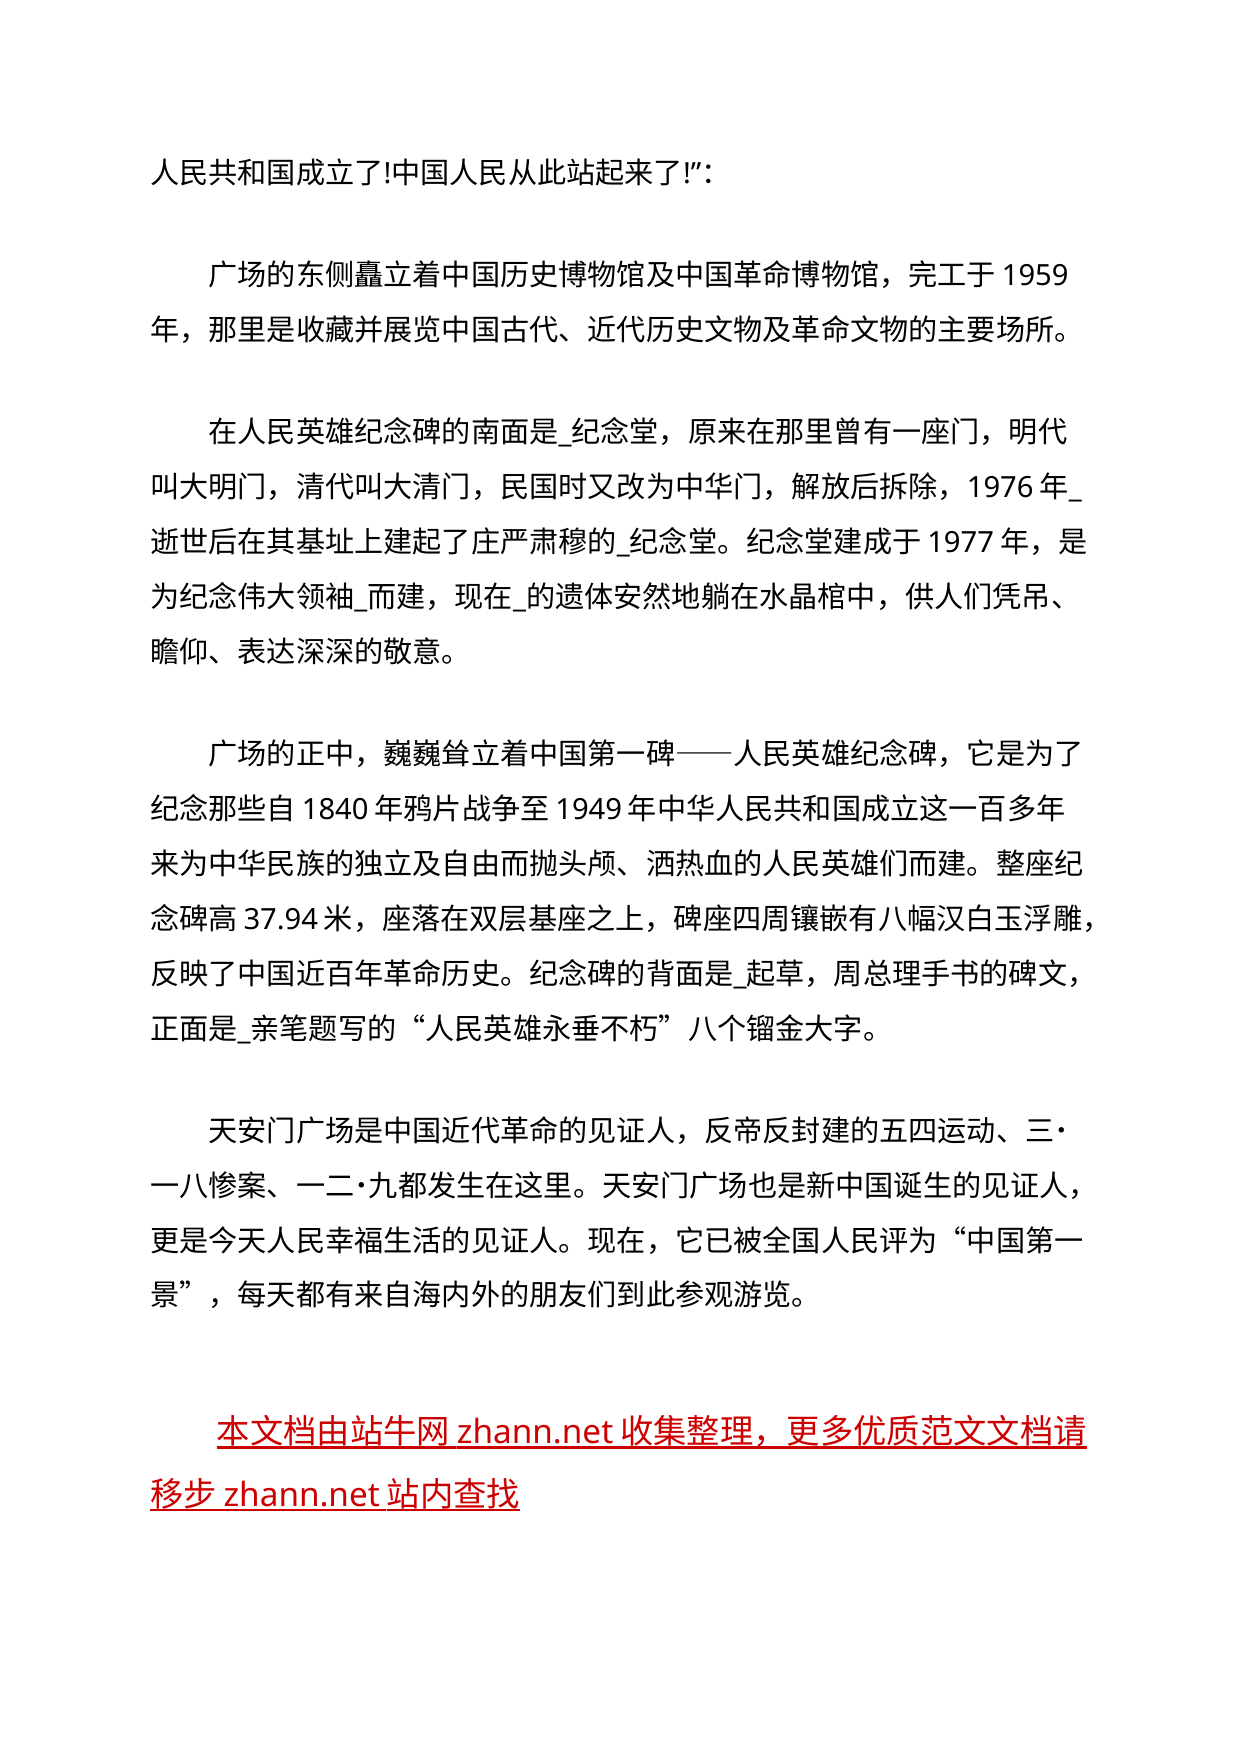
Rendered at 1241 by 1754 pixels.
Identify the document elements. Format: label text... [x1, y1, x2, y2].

text 本文档由站牛网zhann.net收集整理，更多优质范文文档请移步zhann.net站内查找 [150, 1405, 1090, 1516]
text 广场的正中，巍巍耸立着中国第一碑——人民英雄纪念碑，它是为了纪念那些自1840年鸦片战争至1949年中华人民共和国成立这一百多年来为中华民族的独立及自由而抛头颅、洒热血的人民英雄们而建。整座纪念碑高37.94米，座落在双层基座之上，碑座四周镶嵌有八幅汉白玉浮雕，反映了中国近百年革命历史。纪念碑的背面是_起草，周总理手书的碑文，正面是_亲笔题写的“人民英雄永垂不朽”八个镏金大字。 [150, 731, 1090, 1048]
text 天安门广场是中国近代革命的见证人，反帝反封建的五四运动、三˙一八惨案、一二˙九都发生在这里。天安门广场也是新中国诞生的见证人，更是今天人民幸福生活的见证人。现在，它已被全国人民评为“中国第一景”，每天都有来自海内外的朋友们到此参观游览。 [150, 1107, 1090, 1314]
text 广场的东侧矗立着中国历史博物馆及中国革命博物馆，完工于1959年，那里是收藏并展览中国古代、近代历史文物及革命文物的主要场所。 [150, 252, 1090, 349]
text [150, 150, 1090, 192]
text 在人民英雄纪念碑的南面是_纪念堂，原来在那里曾有一座门，明代叫大明门，清代叫大清门，民国时又改为中华门，解放后拆除，1976年_逝世后在其基址上建起了庄严肃穆的_纪念堂。纪念堂建成于1977年，是为纪念伟大领袖_而建，现在_的遗体安然地躺在水晶棺中，供人们凭吊、瞻仰、表达深深的敬意。 [150, 409, 1090, 671]
